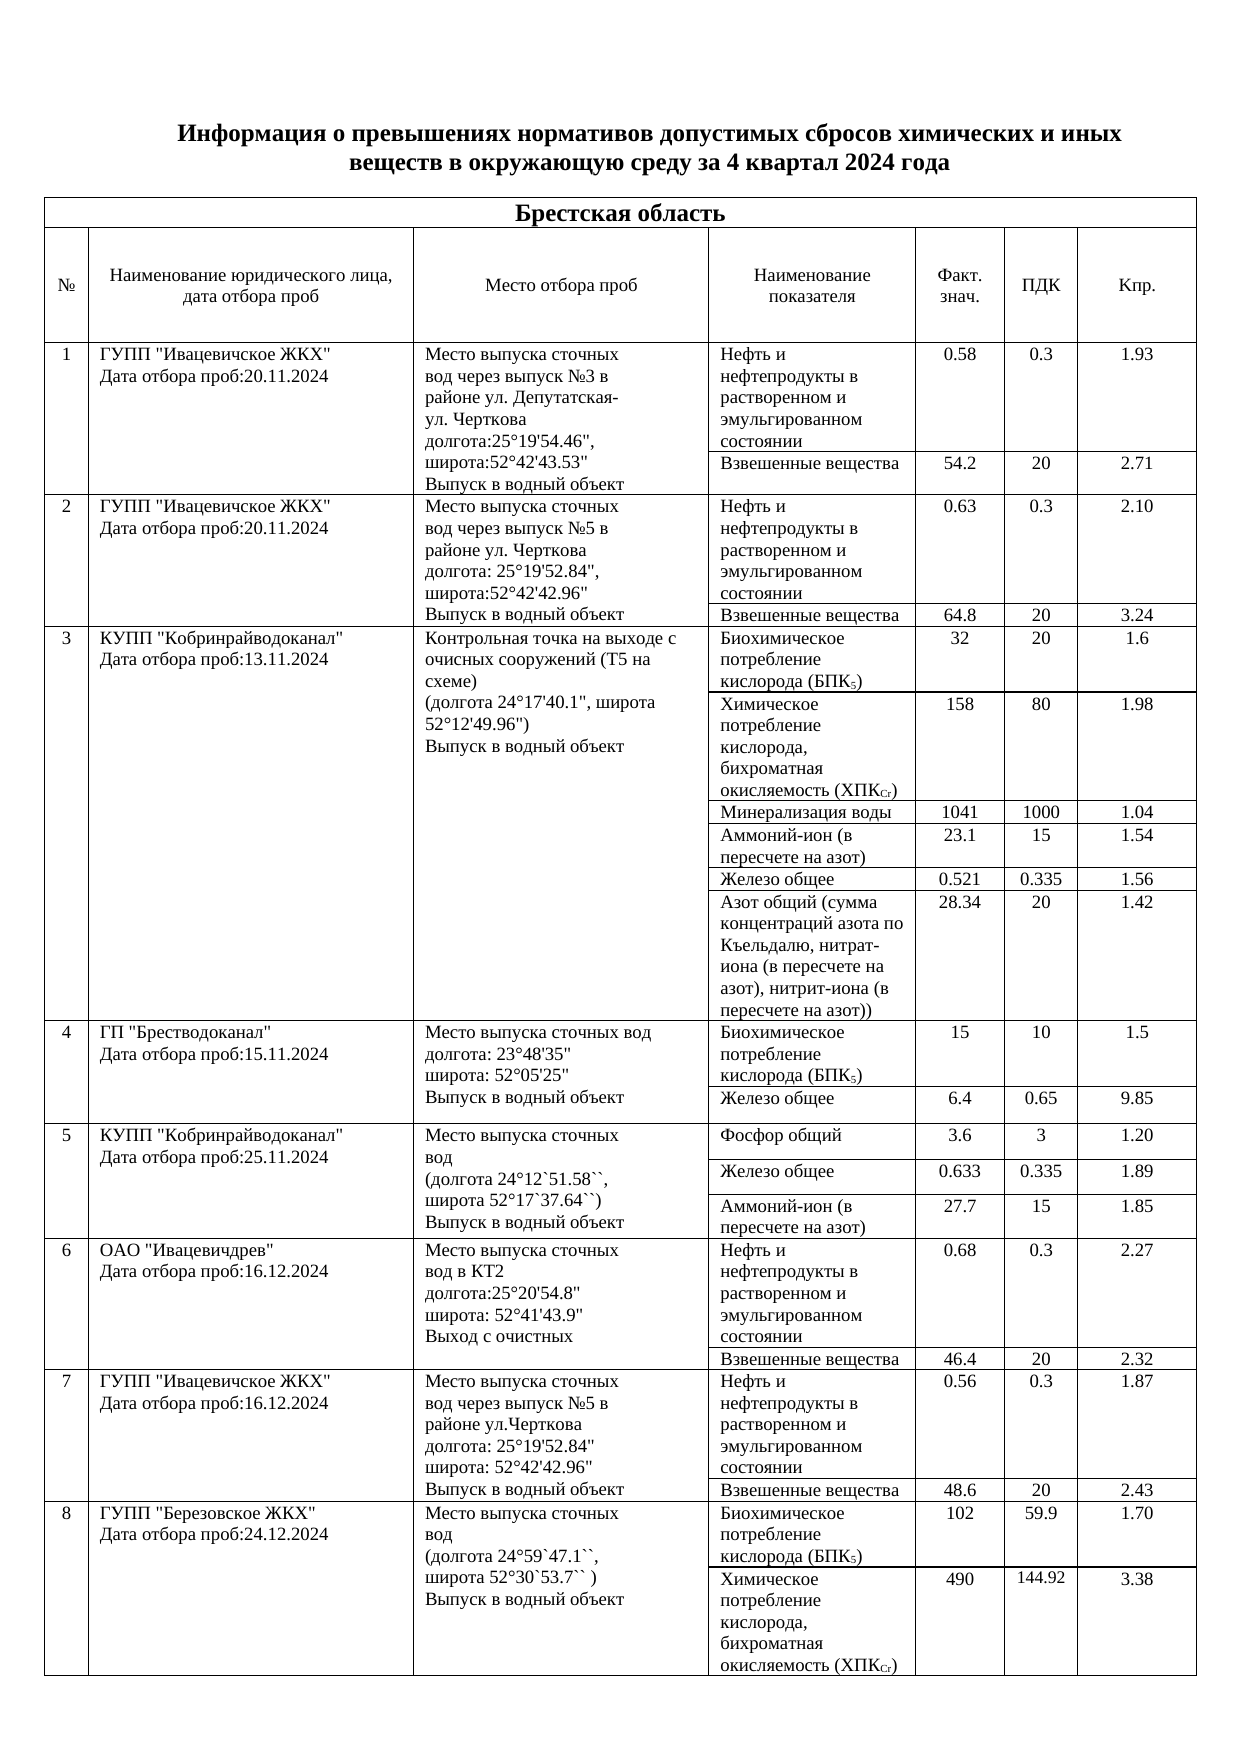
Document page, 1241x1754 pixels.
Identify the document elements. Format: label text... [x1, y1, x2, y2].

table_cell КУПП "Кобринрайводоканал" Дата отбора проб:25.11.2024 [89, 1124, 413, 1238]
table_cell 8 [45, 1502, 88, 1675]
table_cell 46.4 [916, 1348, 1004, 1369]
table_cell ГУПП "Ивацевичское ЖКХ" Дата отбора проб:20.11.2024 [89, 343, 413, 494]
table_cell 10 [1005, 1021, 1077, 1086]
table_cell 1.93 [1078, 343, 1196, 451]
table_cell 2.43 [1078, 1479, 1196, 1501]
table_cell 1.04 [1078, 801, 1196, 823]
table_cell Нефть и нефтепродукты в растворенном и эмульгированном состоянии [709, 1239, 915, 1347]
table_cell 3.6 [916, 1124, 1004, 1159]
table_cell 15 [916, 1021, 1004, 1086]
table_cell КУПП "Кобринрайводоканал" Дата отбора проб:13.11.2024 [89, 627, 413, 1020]
table_cell 1.42 [1078, 891, 1196, 1020]
table_cell 20 [1005, 452, 1077, 494]
table_cell 6.4 [916, 1087, 1004, 1123]
table_cell 20 [1005, 1348, 1077, 1369]
table_cell Факт. знач. [916, 228, 1004, 342]
table_cell 0.3 [1005, 1239, 1077, 1347]
table_cell Место выпуска сточных вод (долгота 24°59`47.1``, широта 52°30`53.7`` ) Выпуск в водный объект [414, 1502, 708, 1675]
table_cell 6 [45, 1239, 88, 1369]
table_cell Нефть и нефтепродукты в растворенном и эмульгированном состоянии [709, 343, 915, 451]
table_cell Взвешенные вещества [709, 1348, 915, 1369]
table_cell 1.54 [1078, 824, 1196, 867]
table_cell Минерализация воды [709, 801, 915, 823]
table_cell 2.32 [1078, 1348, 1196, 1369]
table_cell 3.38 [1078, 1568, 1196, 1675]
table_cell Биохимическое потребление кислорода (БПК5) [709, 1021, 915, 1086]
table_cell 59.9 [1005, 1502, 1077, 1566]
table_cell Взвешенные вещества [709, 452, 915, 494]
table_cell Место выпуска сточных вод в КТ2 долгота:25°20'54.8" широта: 52°41'43.9" Выход с очистных [414, 1239, 708, 1369]
table_cell Железо общее [709, 1087, 915, 1123]
table_cell Химическое потребление кислорода, бихроматная окисляемость (ХПКCr) [709, 1568, 915, 1675]
table_cell Наименование показателя [709, 228, 915, 342]
table_cell Взвешенные вещества [709, 604, 915, 626]
table_cell 0.3 [1005, 1370, 1077, 1478]
table_cell Железо общее [709, 1160, 915, 1193]
table_cell Нефть и нефтепродукты в растворенном и эмульгированном состоянии [709, 1370, 915, 1478]
table_cell Биохимическое потребление кислорода (БПК5) [709, 627, 915, 691]
table_cell 2.71 [1078, 452, 1196, 494]
table_cell 1.98 [1078, 693, 1196, 800]
table_cell 20 [1005, 627, 1077, 691]
table_cell 27.7 [916, 1195, 1004, 1238]
table_cell ГУПП "Березовское ЖКХ" Дата отбора проб:24.12.2024 [89, 1502, 413, 1675]
table_cell ГП "Брестводоканал" Дата отбора проб:15.11.2024 [89, 1021, 413, 1123]
table_cell Нефть и нефтепродукты в растворенном и эмульгированном состоянии [709, 495, 915, 603]
table_cell 20 [1005, 604, 1077, 626]
table_cell Место выпуска сточных вод через выпуск №5 в районе ул. Черткова долгота: 25°19'52.84", широта:52°42'42.96" Выпуск в водный объект [414, 495, 708, 626]
table_cell 1.89 [1078, 1160, 1196, 1193]
table_cell 1.85 [1078, 1195, 1196, 1238]
table_cell Взвешенные вещества [709, 1479, 915, 1501]
table_cell 1.70 [1078, 1502, 1196, 1566]
table_header Брестская область [45, 198, 1196, 227]
table_cell 4 [45, 1021, 88, 1123]
table_cell Химическое потребление кислорода, бихроматная окисляемость (ХПКCr) [709, 693, 915, 800]
table_cell 0.335 [1005, 868, 1077, 890]
table_cell 5 [45, 1124, 88, 1238]
table_cell 0.63 [916, 495, 1004, 603]
table_cell Место выпуска сточных вод долгота: 23°48'35" широта: 52°05'25" Выпуск в водный объект [414, 1021, 708, 1123]
table_cell 2.27 [1078, 1239, 1196, 1347]
table_cell 1 [45, 343, 88, 494]
table_cell ГУПП "Ивацевичское ЖКХ" Дата отбора проб:20.11.2024 [89, 495, 413, 626]
table_cell Биохимическое потребление кислорода (БПК5) [709, 1502, 915, 1566]
table_cell 1.5 [1078, 1021, 1196, 1086]
table_cell 20 [1005, 891, 1077, 1020]
table_cell 0.521 [916, 868, 1004, 890]
table_cell Kпр. [1078, 228, 1196, 342]
table_cell 0.68 [916, 1239, 1004, 1347]
table_cell 9.85 [1078, 1087, 1196, 1123]
table_cell 158 [916, 693, 1004, 800]
table_cell ОАО "Ивацевичдрев" Дата отбора проб:16.12.2024 [89, 1239, 413, 1369]
table_cell Азот общий (сумма концентраций азота по Къельдалю, нитрат-иона (в пересчете на азот), нитрит-иона (в пересчете на азот)) [709, 891, 915, 1020]
table_cell 0.335 [1005, 1160, 1077, 1193]
table_cell 15 [1005, 1195, 1077, 1238]
table_cell 15 [1005, 824, 1077, 867]
table_cell Место выпуска сточных вод (долгота 24°12`51.58``, широта 52°17`37.64``) Выпуск в водный объект [414, 1124, 708, 1238]
table_cell 102 [916, 1502, 1004, 1566]
table_cell 1.20 [1078, 1124, 1196, 1159]
table_cell № [45, 228, 88, 342]
table_cell 144.92 [1005, 1568, 1077, 1675]
table_cell 1.6 [1078, 627, 1196, 691]
table_cell 48.6 [916, 1479, 1004, 1501]
table_cell 1041 [916, 801, 1004, 823]
table_cell 3.24 [1078, 604, 1196, 626]
table_cell 23.1 [916, 824, 1004, 867]
table_cell 28.34 [916, 891, 1004, 1020]
table_cell 1.56 [1078, 868, 1196, 890]
table_cell 3 [1005, 1124, 1077, 1159]
table_cell Наименование юридического лица, дата отбора проб [89, 228, 413, 342]
table_cell 3 [45, 627, 88, 1020]
table_cell 0.3 [1005, 343, 1077, 451]
table_cell 0.633 [916, 1160, 1004, 1193]
table_cell 7 [45, 1370, 88, 1501]
table_cell 0.3 [1005, 495, 1077, 603]
table_cell 54.2 [916, 452, 1004, 494]
table_cell Место выпуска сточных вод через выпуск №5 в районе ул.Черткова долгота: 25°19'52.84" широта: 52°42'42.96" Выпуск в водный объект [414, 1370, 708, 1501]
table_cell Фосфор общий [709, 1124, 915, 1159]
table_cell 20 [1005, 1479, 1077, 1501]
table_cell 0.58 [916, 343, 1004, 451]
text Информация о превышениях нормативов допустимых сбросов химических и иных веществ в окружающую среду за 4 квартал 2024 года [148, 118, 1152, 176]
table_cell 1.87 [1078, 1370, 1196, 1478]
table_cell 0.56 [916, 1370, 1004, 1478]
table_cell Аммоний-ион (в пересчете на азот) [709, 1195, 915, 1238]
table_cell 80 [1005, 693, 1077, 800]
table_cell 0.65 [1005, 1087, 1077, 1123]
table_cell Контрольная точка на выходе с очисных сооружений (Т5 на схеме) (долгота 24°17'40.1", широта 52°12'49.96") Выпуск в водный объект [414, 627, 708, 1020]
table_cell ГУПП "Ивацевичское ЖКХ" Дата отбора проб:16.12.2024 [89, 1370, 413, 1501]
table_cell Аммоний-ион (в пересчете на азот) [709, 824, 915, 867]
table_cell Место выпуска сточных вод через выпуск №3 в районе ул. Депутатская- ул. Черткова долгота:25°19'54.46", широта:52°42'43.53" Выпуск в водный объект [414, 343, 708, 494]
table_cell 2 [45, 495, 88, 626]
table_cell ПДК [1005, 228, 1077, 342]
table_cell Место отбора проб [414, 228, 708, 342]
table_cell 64.8 [916, 604, 1004, 626]
table_cell 32 [916, 627, 1004, 691]
table_cell Железо общее [709, 868, 915, 890]
table_cell 490 [916, 1568, 1004, 1675]
table_cell 2.10 [1078, 495, 1196, 603]
table_cell 1000 [1005, 801, 1077, 823]
